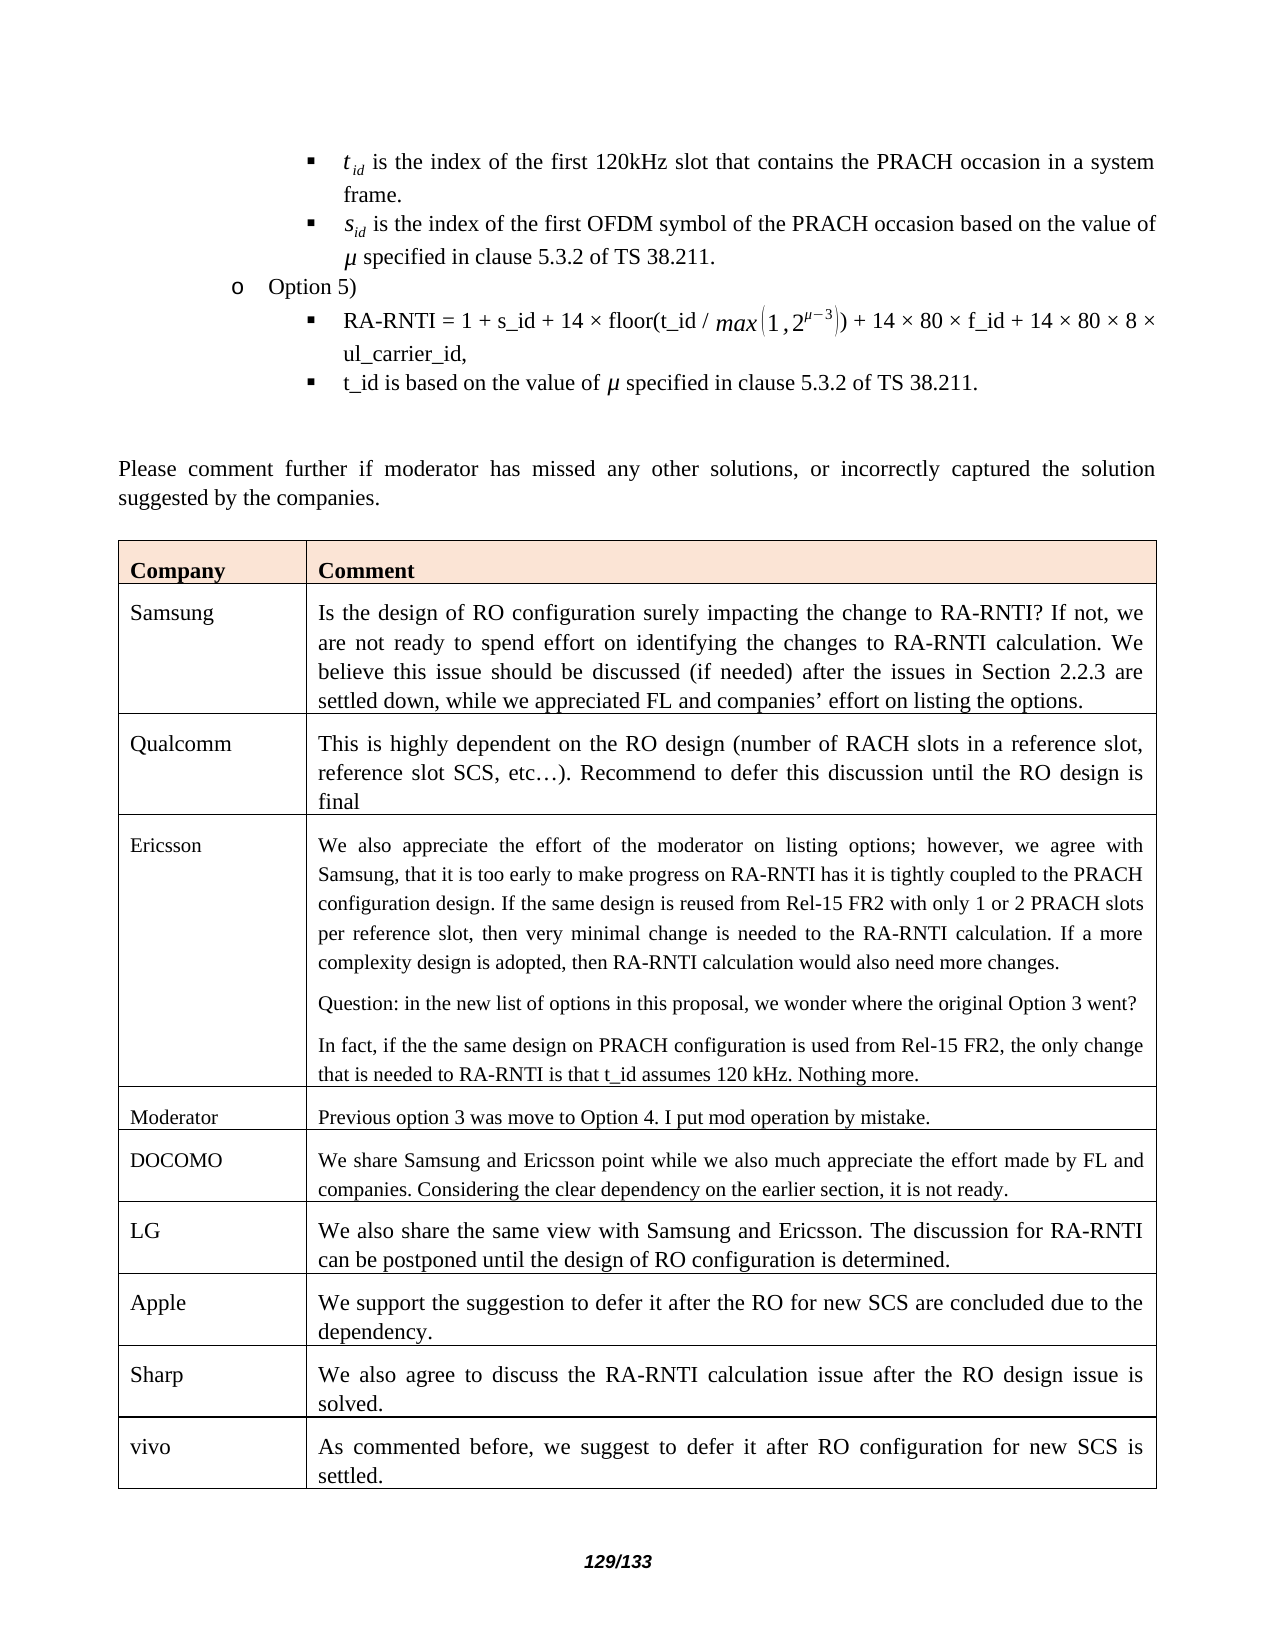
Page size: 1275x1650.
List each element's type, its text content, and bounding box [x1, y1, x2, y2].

table_cell As commented before, we suggest to defer it after RO configuration for new SCS is settled. [307, 1418, 1156, 1488]
table_cell Is the design of RO configuration surely impacting the change to RA-RNTI? If not, we are not ready to spend effort on identifying the changes to RA-RNTI calculation. We believe this issue should be discussed (if needed) after the issues in Section 2.2.3 are settled down, while we appreciated FL and companies’ effort on listing the options. [307, 584, 1156, 713]
table_cell Samsung [119, 584, 306, 713]
table_cell Qualcomm [119, 714, 306, 814]
table_header Company [119, 541, 306, 583]
list is the index of the first OFDM symbol of the PRACH occasion based on the value of specified in clause 5.3.2 of TS 38.211. [306, 210, 1157, 271]
table_cell Ericsson [119, 815, 306, 1086]
list RA-RNTI = 1 + s_id + 14 × floor(t_id / ) + 14 × 80 × f_id + 14 × 80 × 8 × ul_carrier_id, [306, 303, 1157, 366]
table_cell Sharp [119, 1346, 306, 1416]
list Option 5) [231, 273, 1157, 301]
text Please comment further if moderator has missed any other solutions, or incorrectly captured the solution suggested by the companies. [118, 455, 1157, 510]
list is the index of the first 120kHz slot that contains the PRACH occasion in a system frame. [306, 148, 1157, 208]
table_cell Moderator [119, 1087, 306, 1129]
table_cell We share Samsung and Ericsson point while we also much appreciate the effort made by FL and companies. Considering the clear dependency on the earlier section, it is not ready. [307, 1130, 1156, 1201]
table_cell We support the suggestion to defer it after the RO for new SCS are concluded due to the dependency. [307, 1274, 1156, 1344]
table_cell DOCOMO [119, 1130, 306, 1201]
table_cell vivo [119, 1418, 306, 1488]
table_cell Apple [119, 1274, 306, 1344]
table_cell We also appreciate the effort of the moderator on listing options; however, we agree with Samsung, that it is too early to make progress on RA-RNTI has it is tightly coupled to the PRACH configuration design. If the same design is reused from Rel-15 FR2 with only 1 or 2 PRACH slots per reference slot, then very minimal change is needed to the RA-RNTI calculation. If a more complexity design is adopted, then RA-RNTI calculation would also need more changes. Question: in the new list of options in this proposal, we wonder where the original Option 3 went? In fact, if the the same design on PRACH configuration is used from Rel-15 FR2, the only change that is needed to RA-RNTI is that t_id assumes 120 kHz. Nothing more. [307, 815, 1156, 1086]
table_cell We also share the same view with Samsung and Ericsson. The discussion for RA-RNTI can be postponed until the design of RO configuration is determined. [307, 1202, 1156, 1273]
list t_id is based on the value of specified in clause 5.3.2 of TS 38.211. [306, 368, 1157, 396]
table_cell LG [119, 1202, 306, 1273]
table_cell We also agree to discuss the RA-RNTI calculation issue after the RO design issue is solved. [307, 1346, 1156, 1416]
table_cell This is highly dependent on the RO design (number of RACH slots in a reference slot, reference slot SCS, etc…). Recommend to defer this discussion until the RO design is final [307, 714, 1156, 814]
table_cell Previous option 3 was move to Option 4. I put mod operation by mistake. [307, 1087, 1156, 1129]
table_header Comment [307, 541, 1156, 583]
